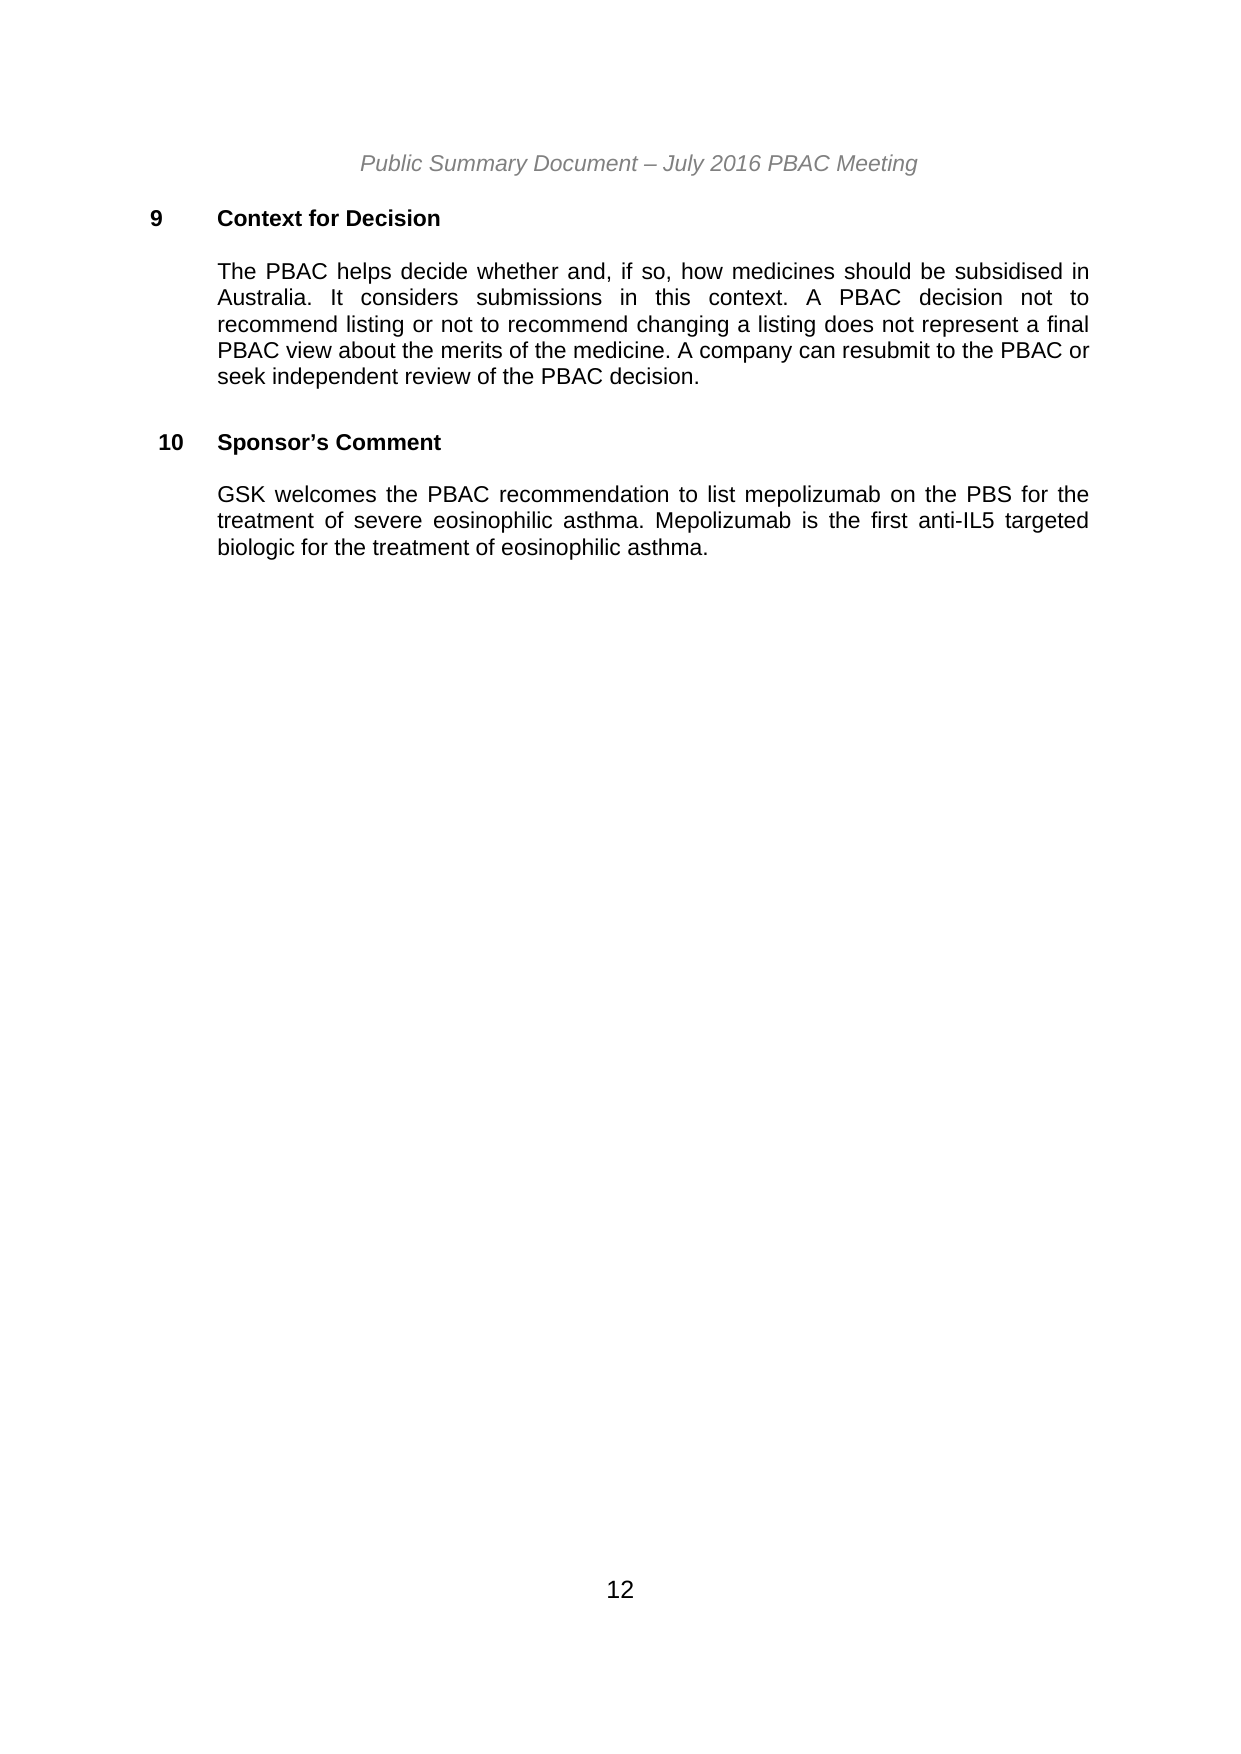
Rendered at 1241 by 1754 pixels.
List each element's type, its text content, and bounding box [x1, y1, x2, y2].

subtitle Context for Decision [150, 205, 1090, 231]
subtitle Sponsor’s Comment [158, 428, 1090, 455]
list The PBAC helps decide whether and, if so, how medicines should be subsidised in Australia. It considers submissions in this context. A PBAC decision not to recommend listing or not to recommend changing a listing does not represent a final PBAC view about the merits of the medicine. A company can resubmit to the PBAC or seek independent review of the PBAC decision. [217, 258, 1090, 389]
list GSK welcomes the PBAC recommendation to list mepolizumab on the PBS for the treatment of severe eosinophilic asthma. Mepolizumab is the first anti-IL5 targeted biologic for the treatment of eosinophilic asthma. [217, 481, 1090, 560]
